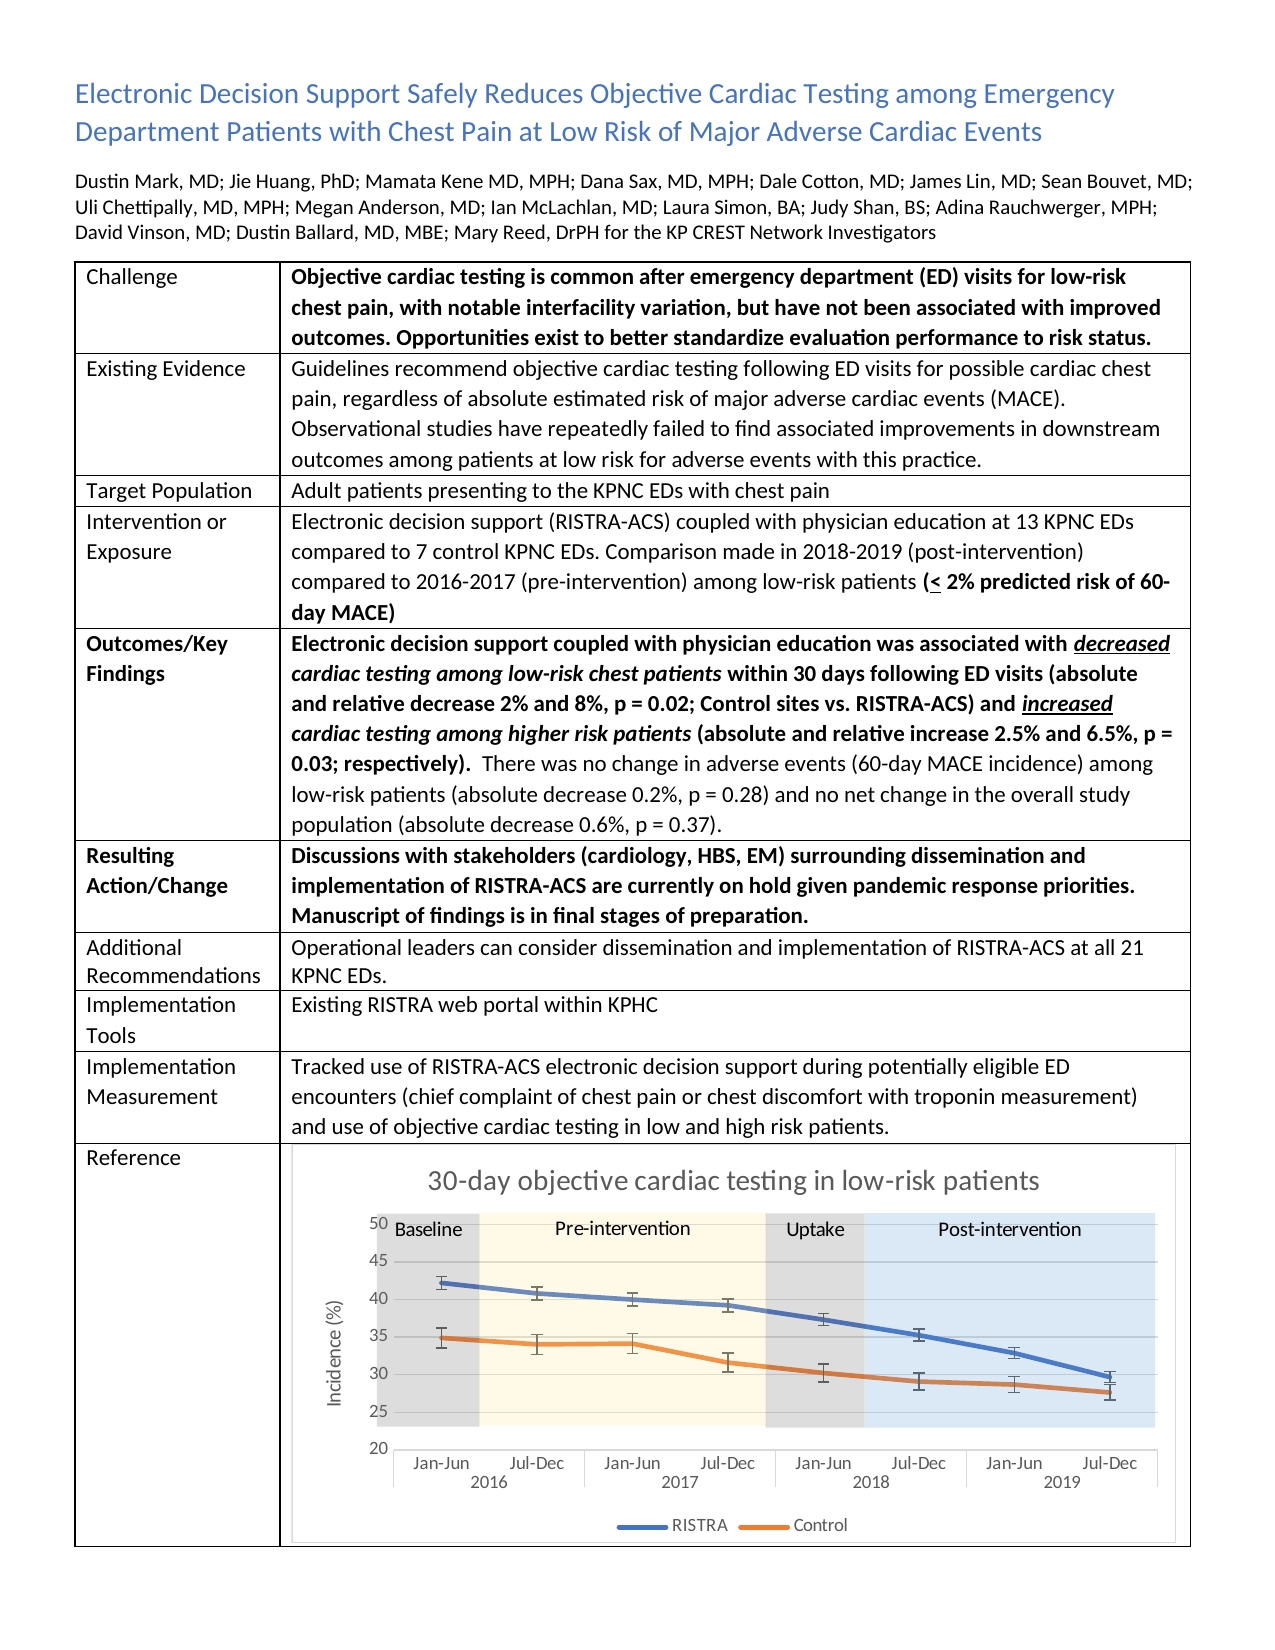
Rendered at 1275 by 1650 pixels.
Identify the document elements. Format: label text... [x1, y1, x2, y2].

table_cell [281, 1144, 1190, 1546]
table_cell Electronic decision support coupled with physician education was associated with decreased cardiac testing among low-risk chest patients within 30 days following ED visits (absolute and relative decrease 2% and 8%, p = 0.02; Control sites vs. RISTRA-ACS) and increased cardiac testing among higher risk patients (absolute and relative increase 2.5% and 6.5%, p = 0.03; respectively). There was no change in adverse events (60-day MACE incidence) among low-risk patients (absolute decrease 0.2%, p = 0.28) and no net change in the overall study population (absolute decrease 0.6%, p = 0.37). [281, 629, 1190, 840]
table_cell Discussions with stakeholders (cardiology, HBS, EM) surrounding dissemination and implementation of RISTRA-ACS are currently on hold given pandemic response priorities. Manuscript of findings is in final stages of preparation. [281, 841, 1190, 932]
table_cell Resulting Action/Change [76, 841, 279, 932]
table_cell Additional Recommendations [76, 933, 279, 989]
text Dustin Mark, MD; Jie Huang, PhD; Mamata Kene MD, MPH; Dana Sax, MD, MPH; Dale Cotton, MD; James Lin, MD; Sean Bouvet, MD; Uli Chettipally, MD, MPH; Megan Anderson, MD; Ian McLachlan, MD; Laura Simon, BA; Judy Shan, BS; Adina Rauchwerger, MPH; David Vinson, MD; Dustin Ballard, MD, MBE; Mary Reed, DrPH for the KP CREST Network Investigators [75, 168, 1200, 245]
table_cell Implementation Tools [76, 991, 279, 1051]
table_cell Reference [76, 1144, 279, 1546]
table_cell Intervention or Exposure [76, 507, 279, 628]
table_cell Implementation Measurement [76, 1052, 279, 1142]
table_cell Adult patients presenting to the KPNC EDs with chest pain [281, 476, 1190, 506]
table_cell Tracked use of RISTRA-ACS electronic decision support during potentially eligible ED encounters (chief complaint of chest pain or chest discomfort with troponin measurement) and use of objective cardiac testing in low and high risk patients. [281, 1052, 1190, 1142]
table_cell Operational leaders can consider dissemination and implementation of RISTRA-ACS at all 21 KPNC EDs. [281, 933, 1190, 989]
table_header Challenge [76, 263, 279, 353]
table_cell Guidelines recommend objective cardiac testing following ED visits for possible cardiac chest pain, regardless of absolute estimated risk of major adverse cardiac events (MACE). Observational studies have repeatedly failed to find associated improvements in downstream outcomes among patients at low risk for adverse events with this practice. [281, 354, 1190, 475]
table_cell Existing Evidence [76, 354, 279, 475]
table_cell Existing RISTRA web portal within KPHC [281, 991, 1190, 1051]
table_cell Outcomes/Key Findings [76, 629, 279, 840]
table_cell Electronic decision support (RISTRA-ACS) coupled with physician education at 13 KPNC EDs compared to 7 control KPNC EDs. Comparison made in 2018-2019 (post-intervention) compared to 2016-2017 (pre-intervention) among low-risk patients (< 2% predicted risk of 60-day MACE) [281, 507, 1190, 628]
table_header Objective cardiac testing is common after emergency department (ED) visits for low-risk chest pain, with notable interfacility variation, but have not been associated with improved outcomes. Opportunities exist to better standardize evaluation performance to risk status. [281, 263, 1190, 353]
text Electronic Decision Support Safely Reduces Objective Cardiac Testing among Emergency Department Patients with Chest Pain at Low Risk of Major Adverse Cardiac Events [75, 75, 1200, 149]
table_cell Target Population [76, 476, 279, 506]
